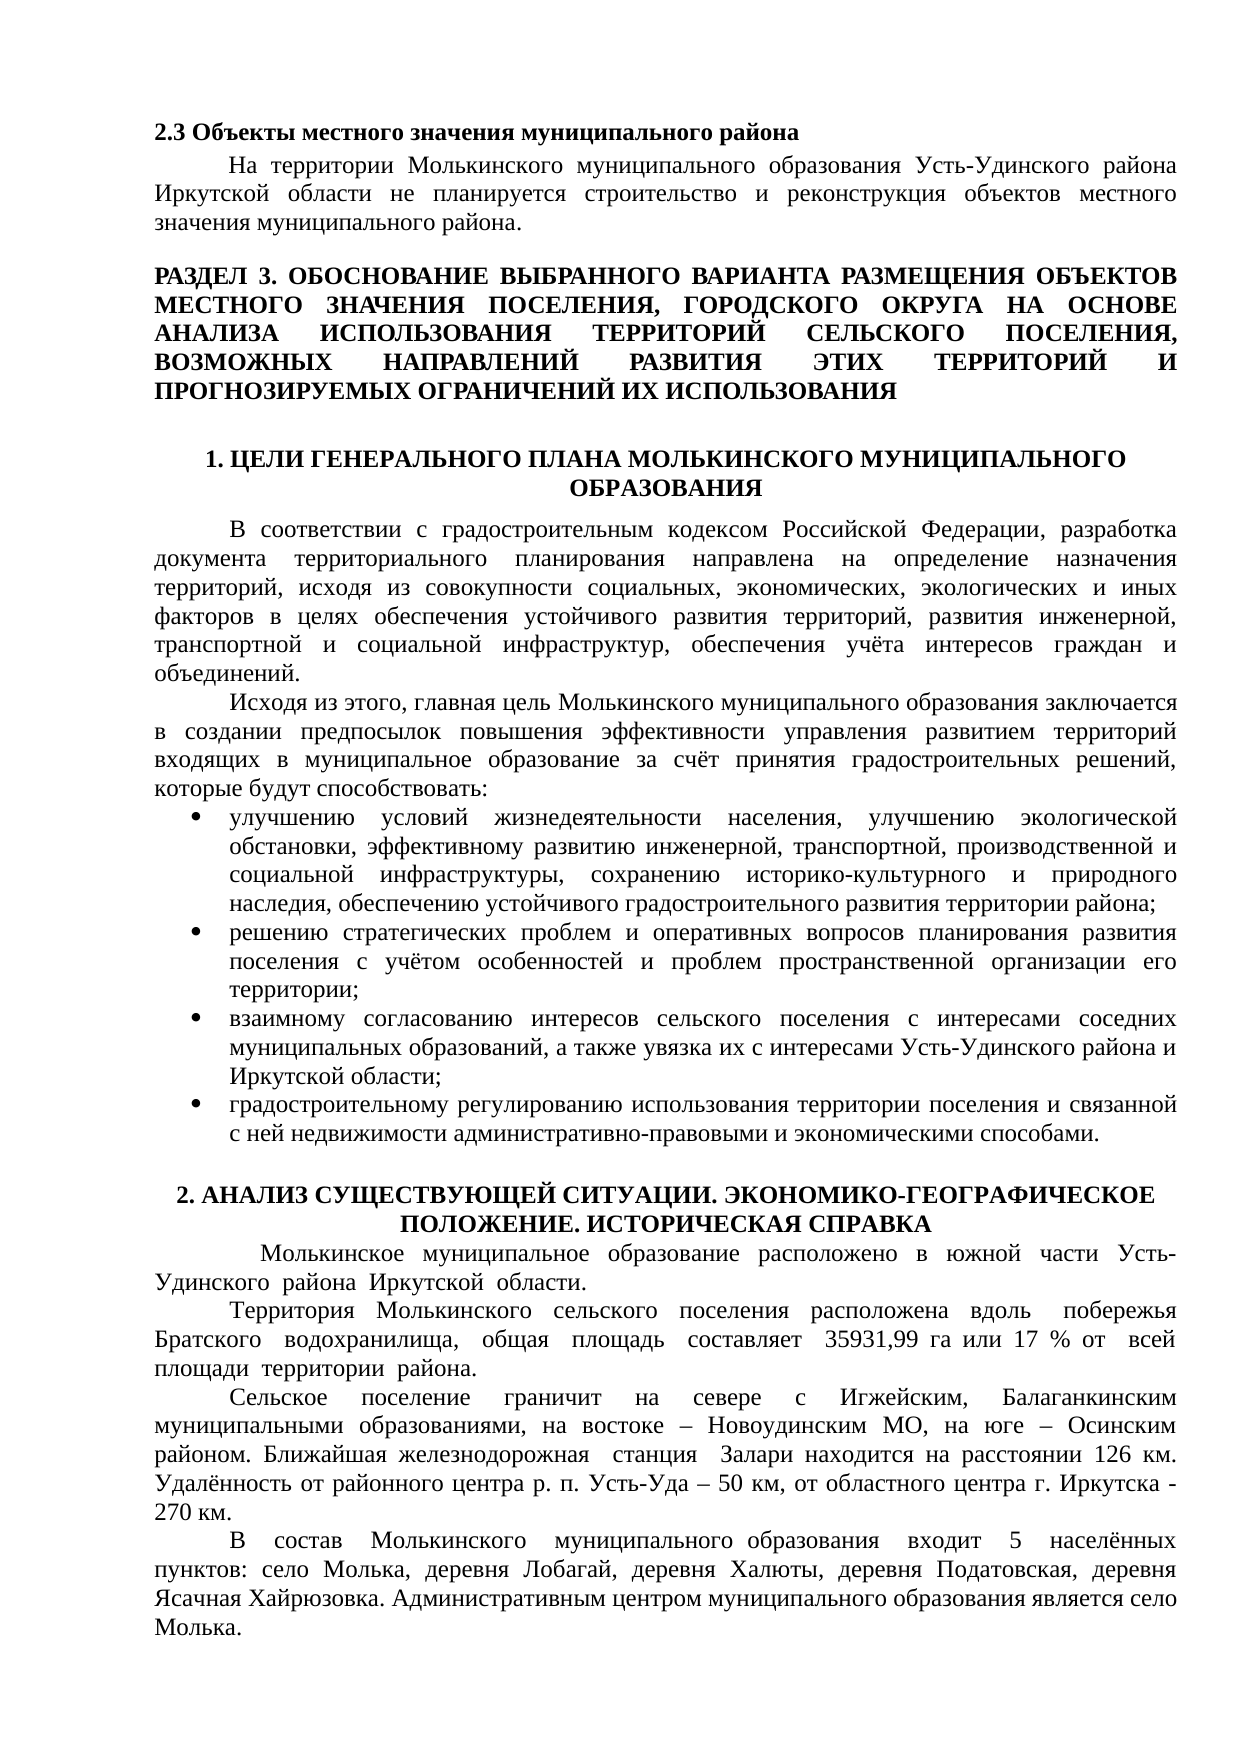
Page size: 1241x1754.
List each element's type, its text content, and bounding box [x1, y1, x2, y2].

text 2. АНАЛИЗ СУЩЕСТВУЮЩЕЙ СИТУАЦИИ. ЭКОНОМИКО-ГЕОГРАФИЧЕСКОЕ ПОЛОЖЕНИЕ. ИСТОРИЧЕСКАЯ СПРАВКА [154, 1181, 1178, 1238]
text В соответствии с градостроительным кодексом Российской Федерации, разработка документа территориального планирования направлена на определение назначения территорий, исходя из совокупности социальных, экономических, экологических и иных факторов в целях обеспечения устойчивого развития территорий, развития инженерной, транспортной и социальной инфраструктур, обеспечения учёта интересов граждан и объединений. [154, 514, 1178, 687]
text Территория Молькинского сельского поселения расположена вдоль побережья Братского водохранилища, общая площадь составляет 35931,99 га или 17 % от всей площади территории района. [154, 1296, 1178, 1382]
list решению стратегических проблем и оперативных вопросов планирования развития поселения с учётом особенностей и проблем пространственной организации его территории; [192, 917, 1178, 1003]
text Сельское поселение граничит на севере с Игжейским, Балаганкинским муниципальными образованиями, на востоке – Новоудинским МО, на юге – Осинским районом. Ближайшая железнодорожная станция Залари находится на расстоянии . Удалённость от районного центра р. п. Усть-Уда – , от областного центра г. Иркутска - . [154, 1382, 1178, 1526]
text Исходя из этого, главная цель Молькинского муниципального образования заключается в создании предпосылок повышения эффективности управления развитием территорий входящих в муниципальное образование за счёт принятия градостроительных решений, которые будут способствовать: [154, 687, 1178, 802]
list улучшению условий жизнедеятельности населения, улучшению экологической обстановки, эффективному развитию инженерной, транспортной, производственной и социальной инфраструктуры, сохранению историко-культурного и природного наследия, обеспечению устойчивого градостроительного развития территории района; [192, 802, 1178, 917]
list градостроительному регулированию использования территории поселения и связанной с ней недвижимости административно-правовыми и экономическими способами. [192, 1089, 1178, 1147]
list взаимному согласованию интересов сельского поселения с интересами соседних муниципальных образований, а также увязка их с интересами Усть-Удинского района и Иркутской области; [192, 1003, 1178, 1089]
text На территории Молькинского муниципального образования Усть-Удинского района Иркутской области не планируется строительство и реконструкция объектов местного значения муниципального района. [154, 150, 1178, 236]
text Молькинское муниципальное образование расположено в южной части Усть-Удинского района Иркутской области. [154, 1238, 1178, 1296]
text 1. ЦЕЛИ ГЕНЕРАЛЬНОГО ПЛАНА МОЛЬКИНСКОГО МУНИЦИПАЛЬНОГО ОБРАЗОВАНИЯ [154, 444, 1178, 502]
text В состав Молькинского муниципального образования входит 5 населённых пунктов: село Молька, деревня Лобагай, деревня Халюты, деревня Податовская, деревня Ясачная Хайрюзовка. Административным центром муниципального образования является село Молька. [154, 1526, 1178, 1641]
text 2.3 Объекты местного значения муниципального района [154, 117, 1178, 145]
text РАЗДЕЛ 3. ОБОСНОВАНИЕ ВЫБРАННОГО ВАРИАНТА РАЗМЕЩЕНИЯ ОБЪЕКТОВ МЕСТНОГО ЗНАЧЕНИЯ ПОСЕЛЕНИЯ, ГОРОДСКОГО ОКРУГА НА ОСНОВЕ АНАЛИЗА ИСПОЛЬЗОВАНИЯ ТЕРРИТОРИЙ СЕЛЬСКОГО ПОСЕЛЕНИЯ, ВОЗМОЖНЫХ НАПРАВЛЕНИЙ РАЗВИТИЯ ЭТИХ ТЕРРИТОРИЙ И ПРОГНОЗИРУЕМЫХ ОГРАНИЧЕНИЙ ИХ ИСПОЛЬЗОВАНИЯ [154, 261, 1178, 405]
